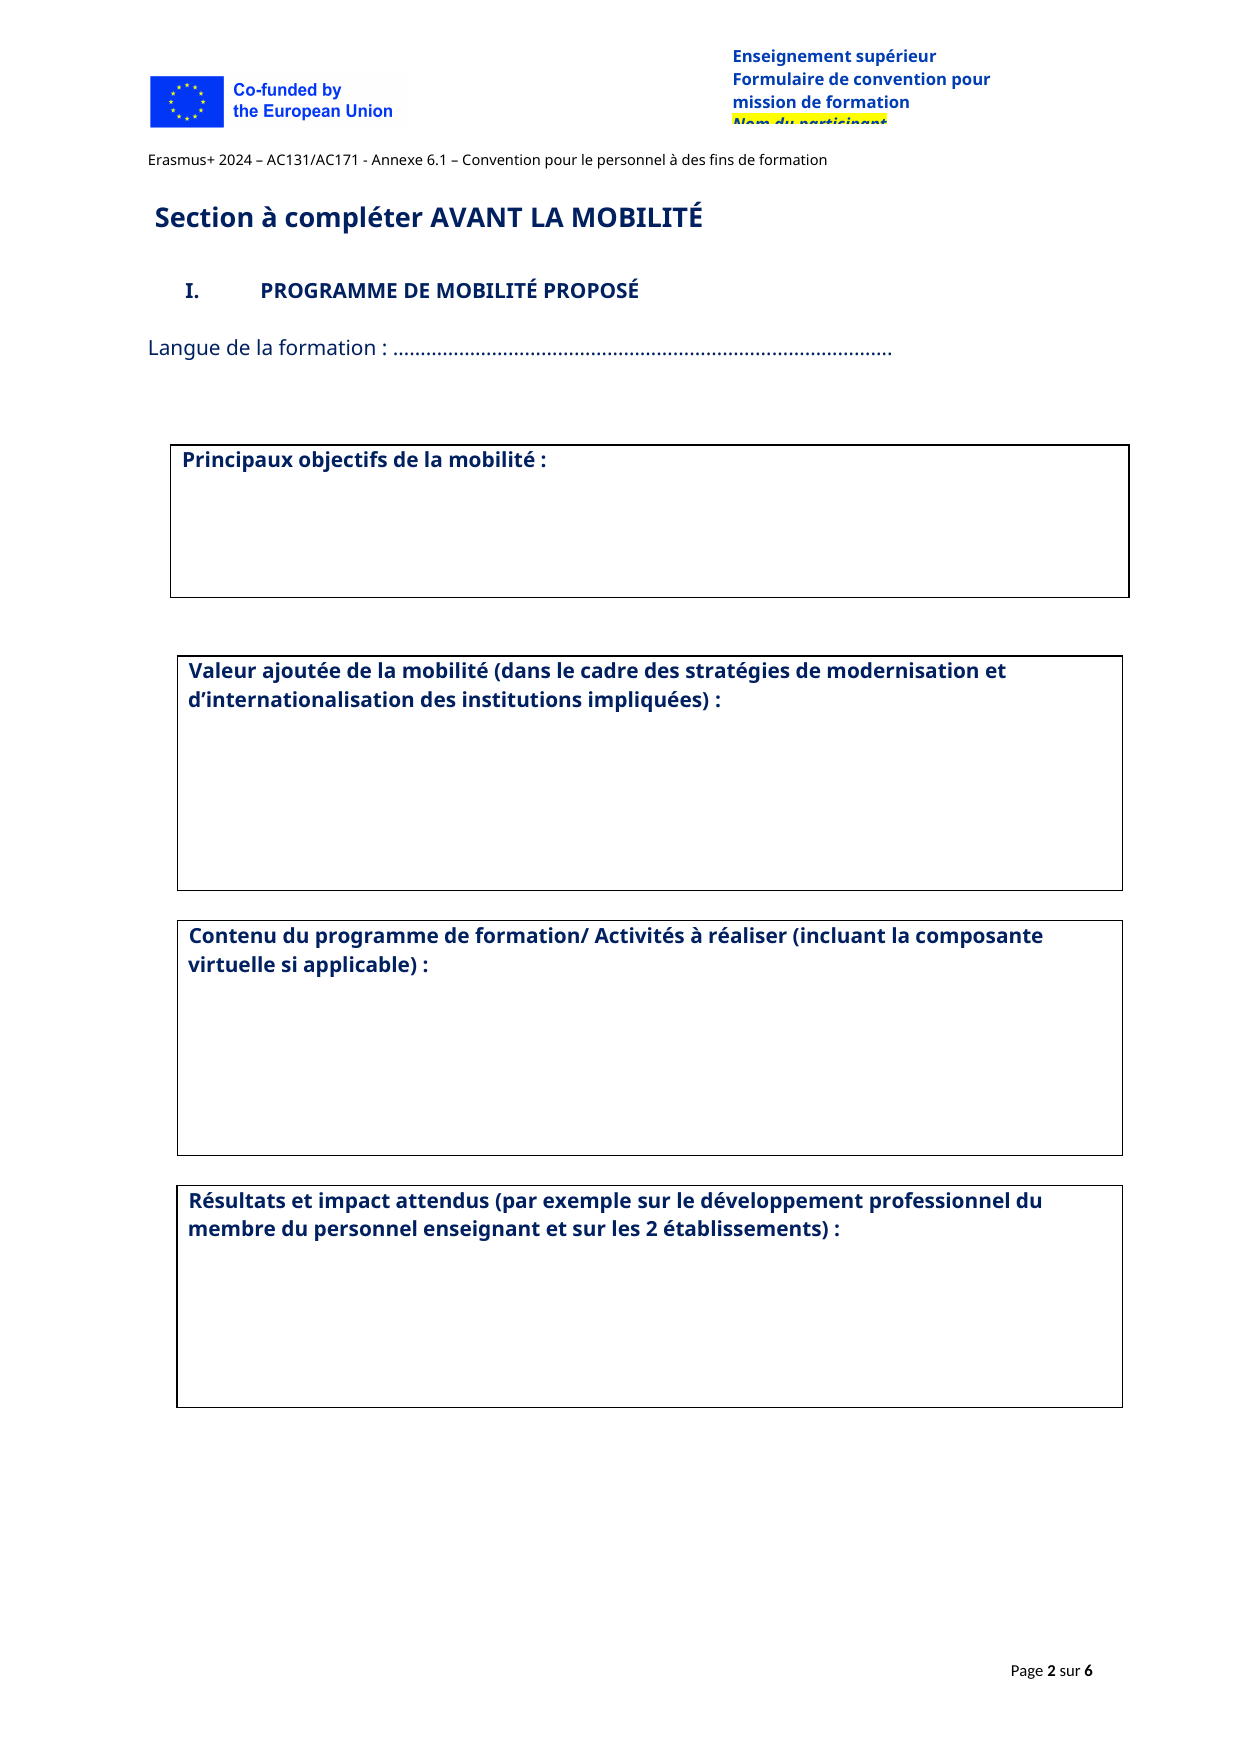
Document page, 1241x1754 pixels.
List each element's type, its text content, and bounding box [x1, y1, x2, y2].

table_header Résultats et impact attendus (par exemple sur le développement professionnel du membre du personnel enseignant et sur les 2 établissements) : [178, 1186, 1122, 1407]
table_header Valeur ajoutée de la mobilité (dans le cadre des stratégies de modernisation et d’internationalisation des institutions impliquées) : [178, 657, 1122, 890]
text Section à compléter AVANT LA MOBILITÉ [148, 199, 1154, 236]
table_header Contenu du programme de formation/ Activités à réaliser (incluant la composante virtuelle si applicable) : [178, 921, 1122, 1154]
subtitle PROGRAMME DE MOBILITÉ PROPOSÉ [185, 277, 1154, 305]
text Langue de la formation : ………………………………………………………………………………. [148, 333, 1154, 362]
table_header Principaux objectifs de la mobilité : [171, 446, 1128, 597]
picture [147, 73, 411, 131]
